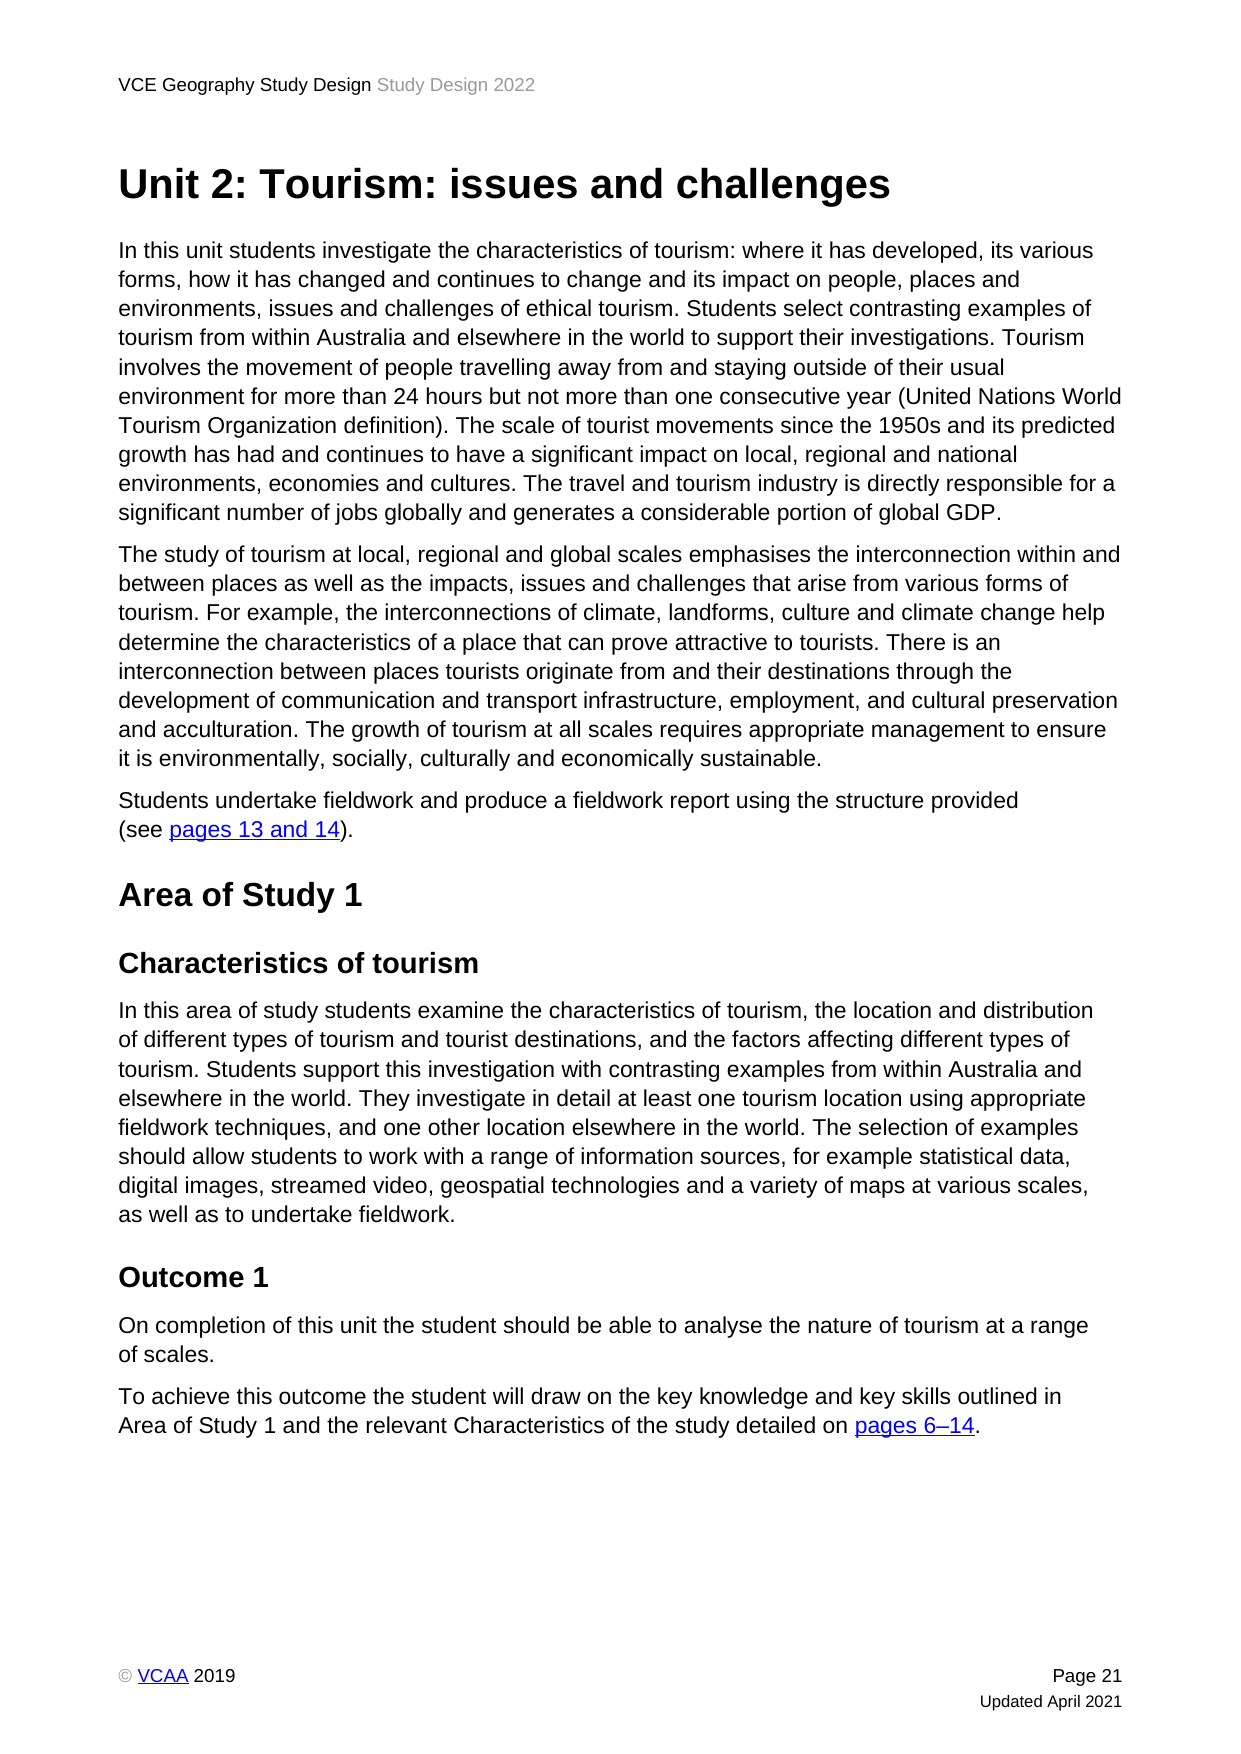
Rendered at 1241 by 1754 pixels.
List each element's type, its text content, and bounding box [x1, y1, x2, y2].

text In this unit students investigate the characteristics of tourism: where it has developed, its various forms, how it has changed and continues to change and its impact on people, places and environments, issues and challenges of ethical tourism. Students select contrasting examples of tourism from within Australia and elsewhere in the world to support their investigations. Tourism involves the movement of people travelling away from and staying outside of their usual environment for more than 24 hours but not more than one consecutive year (United Nations World Tourism Organization definition). The scale of tourist movements since the 1950s and its predicted growth has had and continues to have a significant impact on local, regional and national environments, economies and cultures. The travel and tourism industry is directly responsible for a significant number of jobs globally and generates a considerable portion of global GDP. [118, 235, 1122, 527]
subtitle Characteristics of tourism [118, 943, 1122, 981]
text On completion of this unit the student should be able to analyse the nature of tourism at a range of scales. [118, 1310, 1122, 1368]
text To achieve this outcome the student will draw on the key knowledge and key skills outlined in Area of Study 1 and the relevant Characteristics of the study detailed on pages 6–14. [118, 1381, 1122, 1439]
text The study of tourism at local, regional and global scales emphasises the interconnection within and between places as well as the impacts, issues and challenges that arise from various forms of tourism. For example, the interconnections of climate, landforms, culture and climate change help determine the characteristics of a place that can prove attractive to tourists. There is an interconnection between places tourists originate from and their destinations through the development of communication and transport infrastructure, employment, and cultural preservation and acculturation. The growth of tourism at all scales requires appropriate management to ensure it is environmentally, socially, culturally and economically sustainable. [118, 539, 1122, 772]
subtitle Outcome 1 [118, 1258, 1122, 1295]
subtitle Area of Study 1 [118, 877, 1122, 914]
text In this area of study students examine the characteristics of tourism, the location and distribution of different types of tourism and tourist destinations, and the factors affecting different types of tourism. Students support this investigation with contrasting examples from within Australia and elsewhere in the world. They investigate in detail at least one tourism location using appropriate fieldwork techniques, and one other location elsewhere in the world. The selection of examples should allow students to work with a range of information sources, for example statistical data, digital images, streamed video, geospatial technologies and a variety of maps at various scales, as well as to undertake fieldwork. [118, 995, 1122, 1229]
text Students undertake fieldwork and produce a fieldwork report using the structure provided (see pages 13 and 14). [118, 785, 1122, 843]
subtitle Unit 2: Tourism: issues and challenges [118, 159, 1122, 207]
